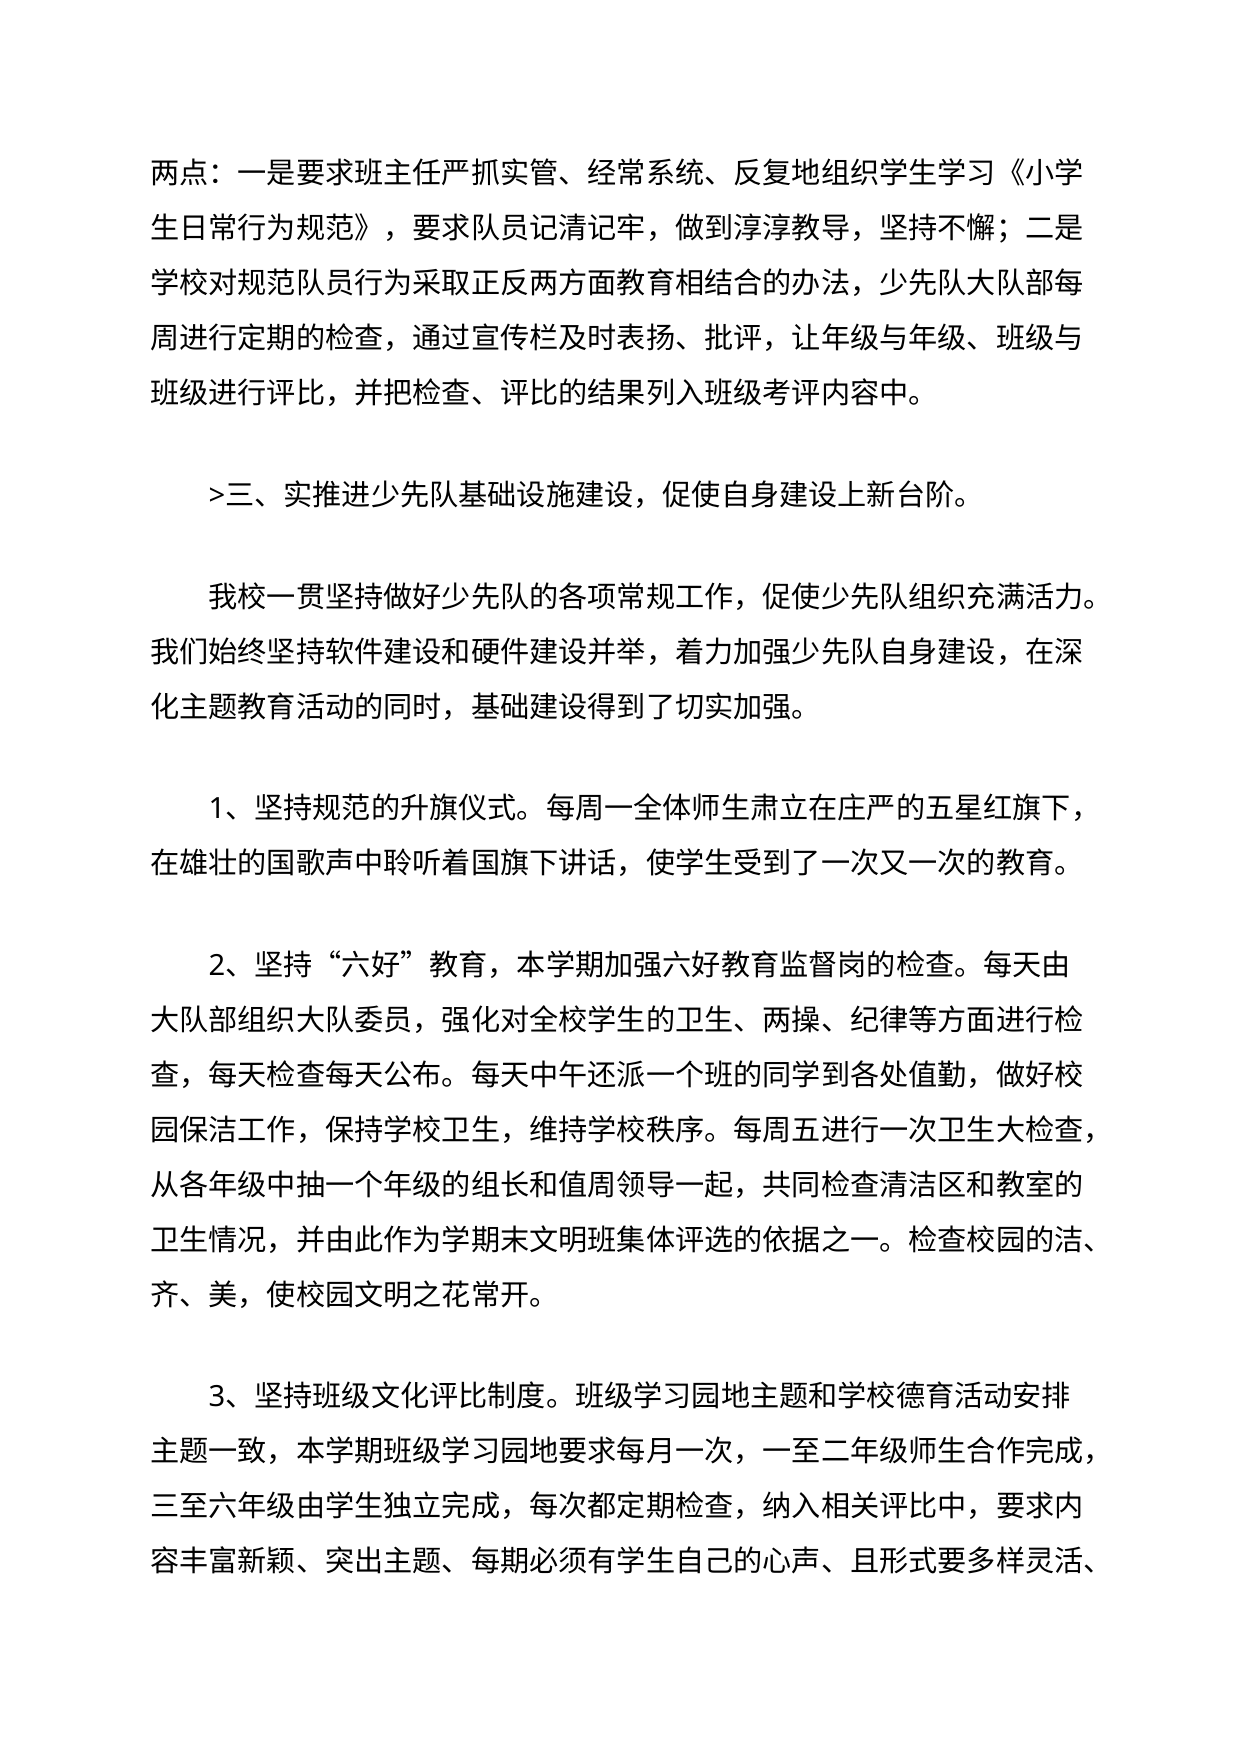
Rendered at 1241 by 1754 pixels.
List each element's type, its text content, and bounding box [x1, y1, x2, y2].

text 1、坚持规范的升旗仪式。每周一全体师生肃立在庄严的五星红旗下，在雄壮的国歌声中聆听着国旗下讲话，使学生受到了一次又一次的教育。 [150, 785, 1090, 882]
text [150, 150, 1090, 412]
text 2、坚持“六好”教育，本学期加强六好教育监督岗的检查。每天由大队部组织大队委员，强化对全校学生的卫生、两操、纪律等方面进行检查，每天检查每天公布。每天中午还派一个班的同学到各处值勤，做好校园保洁工作，保持学校卫生，维持学校秩序。每周五进行一次卫生大检查，从各年级中抽一个年级的组长和值周领导一起，共同检查清洁区和教室的卫生情况，并由此作为学期末文明班集体评选的依据之一。检查校园的洁、齐、美，使校园文明之花常开。 [150, 942, 1090, 1313]
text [150, 1373, 1090, 1580]
text >三、实推进少先队基础设施建设，促使自身建设上新台阶。 [150, 471, 1090, 514]
text 我校一贯坚持做好少先队的各项常规工作，促使少先队组织充满活力。我们始终坚持软件建设和硬件建设并举，着力加强少先队自身建设，在深化主题教育活动的同时，基础建设得到了切实加强。 [150, 573, 1090, 725]
